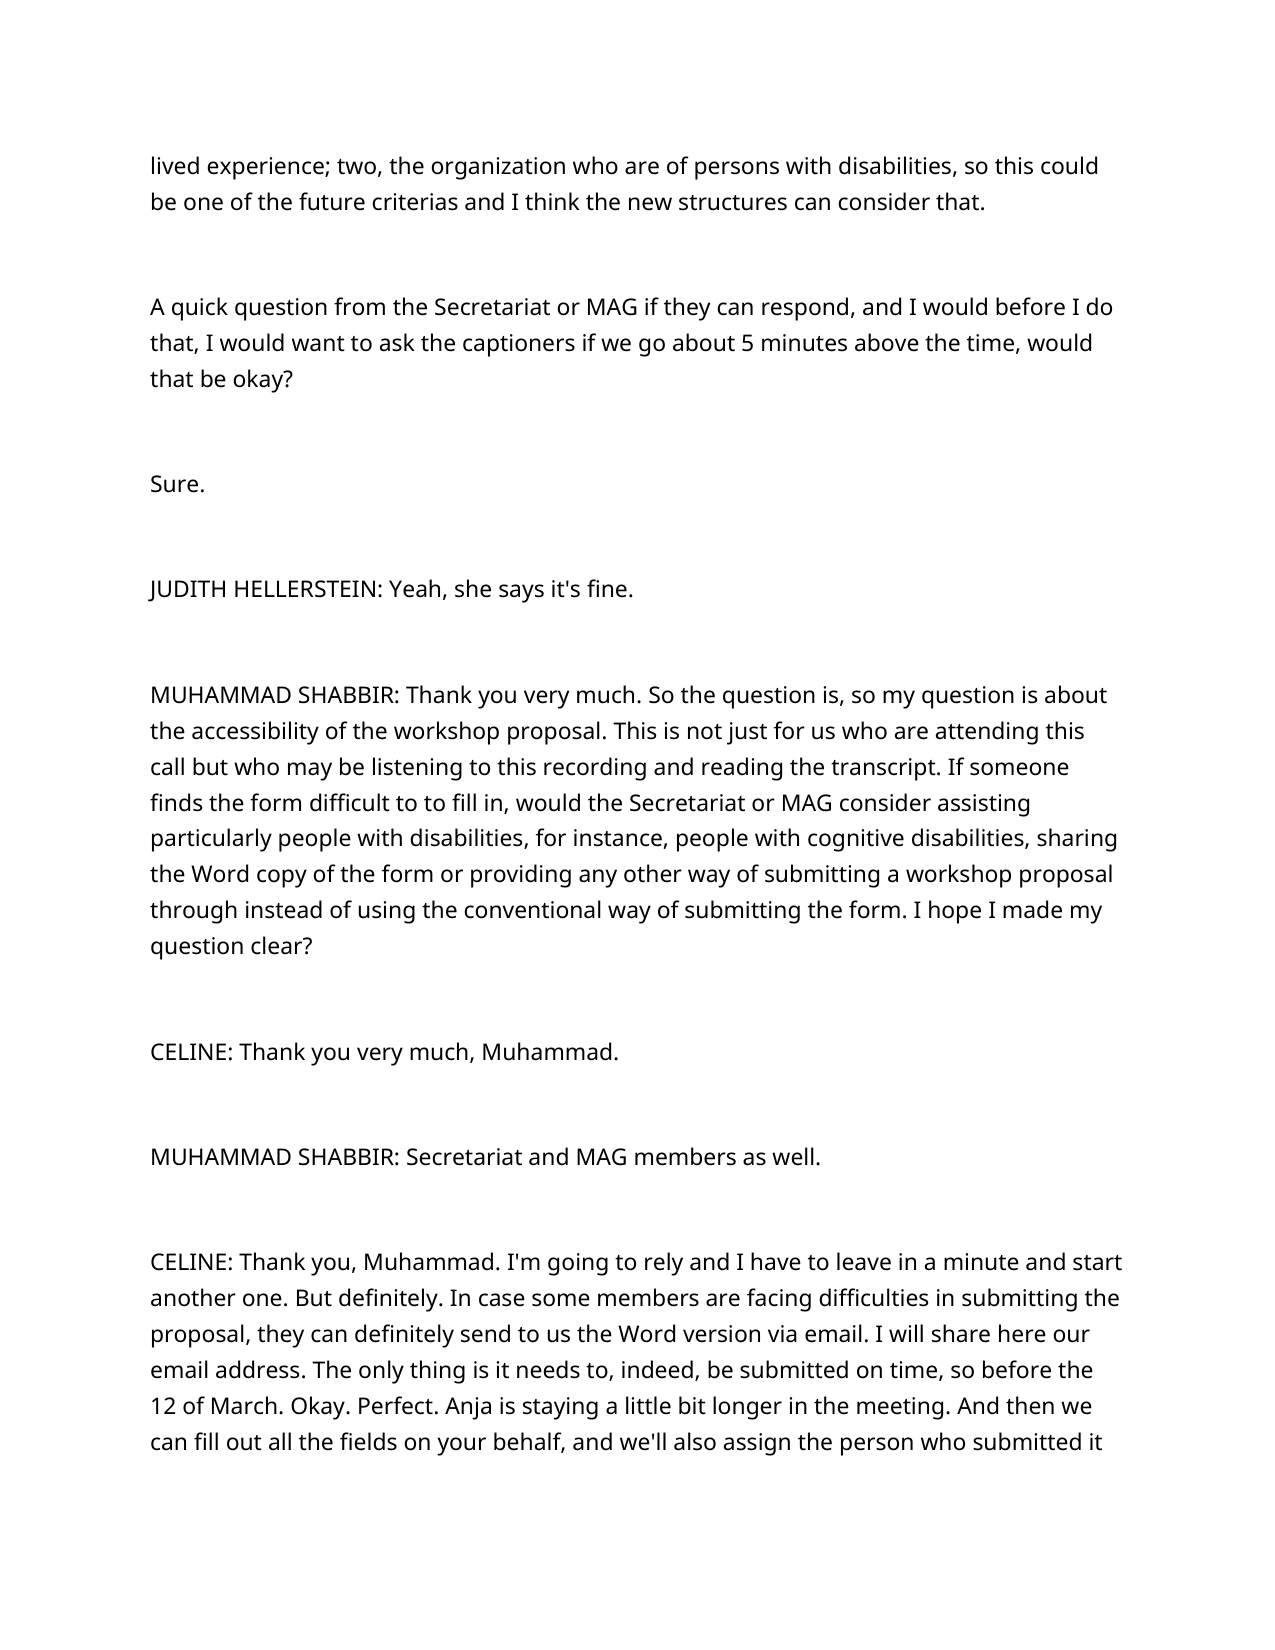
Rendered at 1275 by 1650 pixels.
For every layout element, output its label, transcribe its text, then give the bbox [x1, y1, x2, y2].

text MUHAMMAD SHABBIR: Secretariat and MAG members as well. [150, 1141, 1125, 1172]
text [150, 1246, 1125, 1457]
text CELINE: Thank you very much, Muhammad. [150, 1035, 1125, 1067]
text A quick question from the Secretariat or MAG if they can respond, and I would before I do that, I would want to ask the captioners if we go about 5 minutes above the time, would that be okay? [150, 291, 1125, 394]
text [150, 150, 1125, 217]
text JUDITH HELLERSTEIN: Yeah, she says it's fine. [150, 573, 1125, 605]
text MUHAMMAD SHABBIR: Thank you very much. So the question is, so my question is about the accessibility of the workshop proposal. This is not just for us who are attending this call but who may be listening to this recording and reading the transcript. If someone finds the form difficult to to fill in, would the Secretariat or MAG consider assisting particularly people with disabilities, for instance, people with cognitive disabilities, sharing the Word copy of the form or providing any other way of submitting a workshop proposal through instead of using the conventional way of submitting the form. I hope I made my question clear? [150, 679, 1125, 961]
text Sure. [150, 468, 1125, 499]
